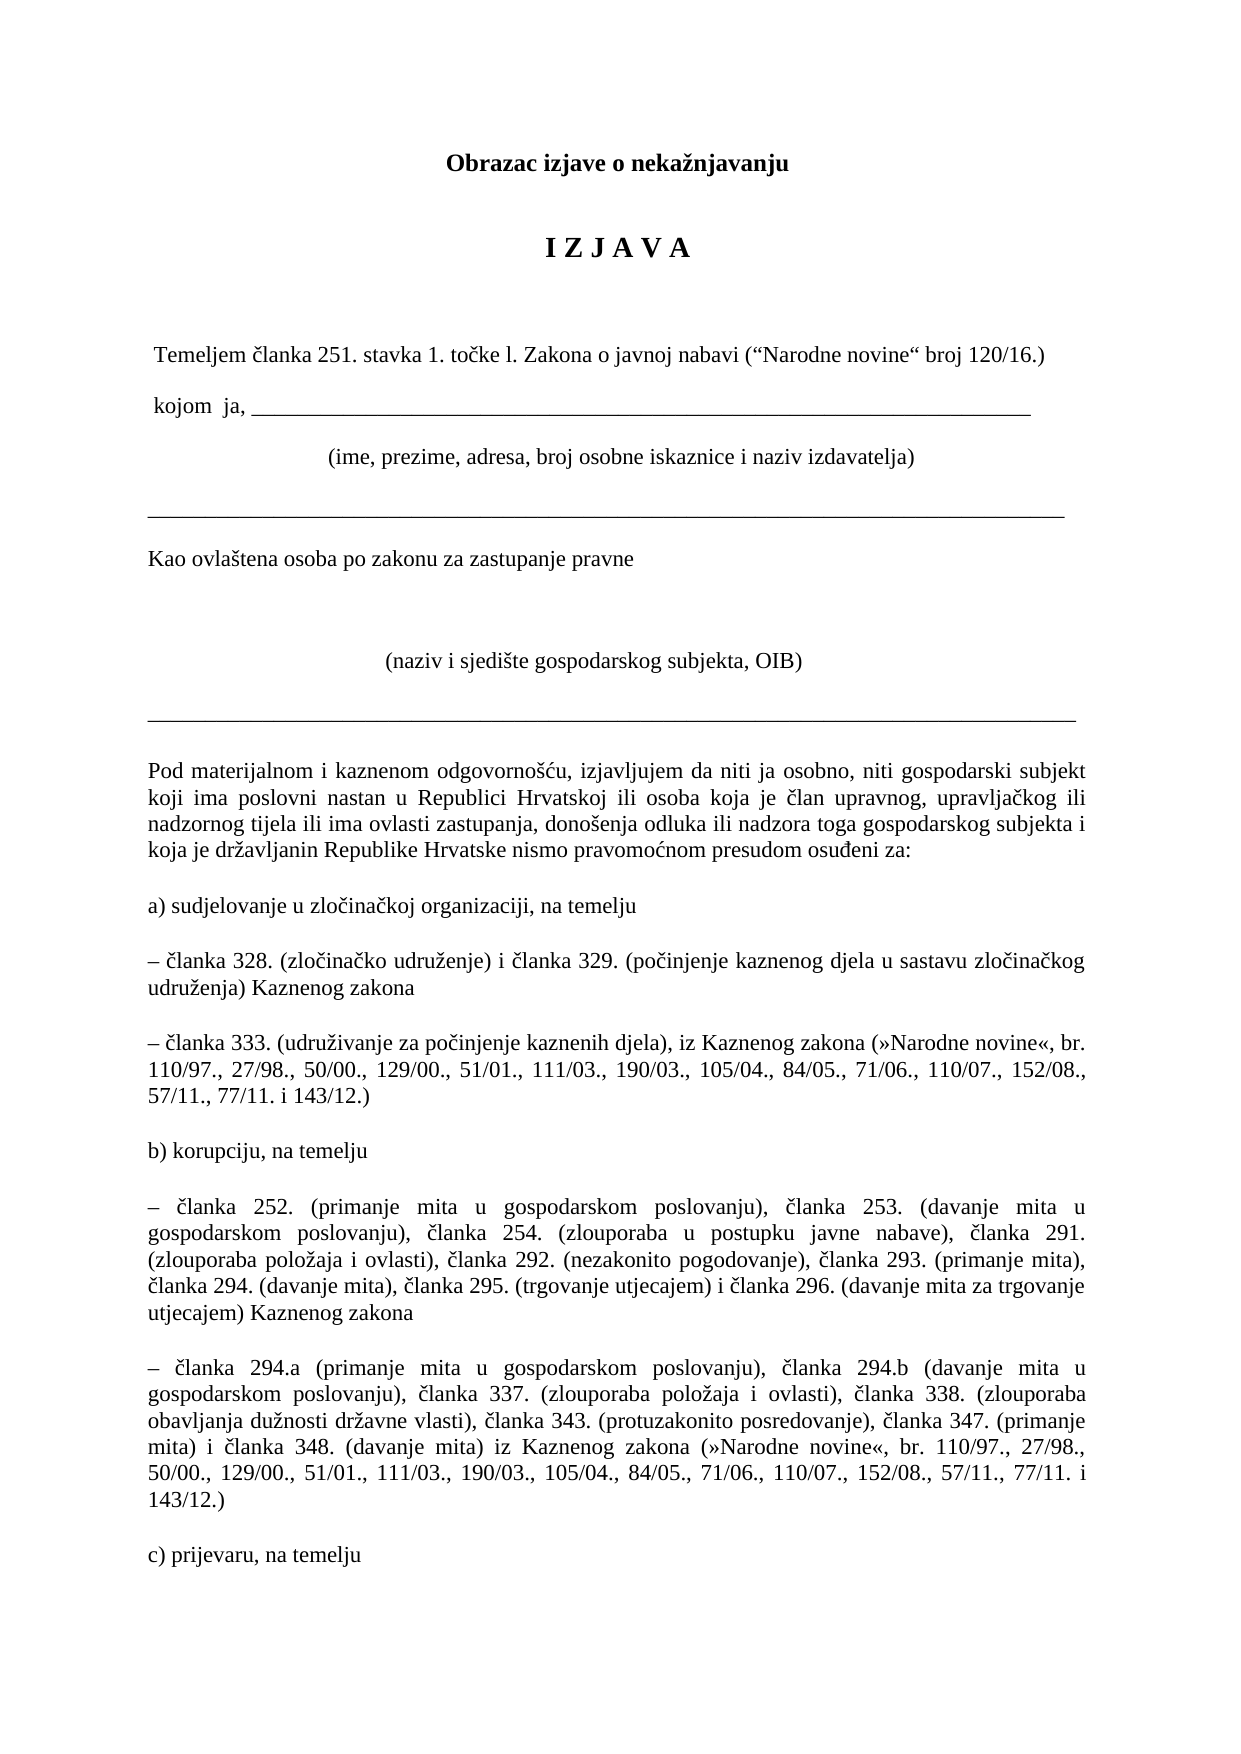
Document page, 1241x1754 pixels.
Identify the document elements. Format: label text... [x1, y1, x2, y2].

text c) prijevaru, na temelju [148, 1541, 1087, 1568]
text (ime, prezime, adresa, broj osobne iskaznice i naziv izdavatelja) [148, 443, 1087, 469]
text Pod materijalnom i kaznenom odgovornošću, izjavljujem da niti ja osobno, niti gospodarski subjekt koji ima poslovni nastan u Republici Hrvatskoj ili osoba koja je član upravnog, upravljačkog ili nadzornog tijela ili ima ovlasti zastupanja, donošenja odluka ili nadzora toga gospodarskog subjekta i koja je državljanin Republike Hrvatske nismo pravomoćnom presudom osuđeni za: [148, 757, 1087, 863]
text – članka 252. (primanje mita u gospodarskom poslovanju), članka 253. (davanje mita u gospodarskom poslovanju), članka 254. (zlouporaba u postupku javne nabave), članka 291. (zlouporaba položaja i ovlasti), članka 292. (nezakonito pogodovanje), članka 293. (primanje mita), članka 294. (davanje mita), članka 295. (trgovanje utjecajem) i članka 296. (davanje mita za trgovanje utjecajem) Kaznenog zakona [148, 1193, 1087, 1325]
text I Z J A V A [148, 230, 1087, 264]
text Kao ovlaštena osoba po zakonu za zastupanje pravne [148, 545, 1087, 571]
text – članka 294.a (primanje mita u gospodarskom poslovanju), članka 294.b (davanje mita u gospodarskom poslovanju), članka 337. (zlouporaba položaja i ovlasti), članka 338. (zlouporaba obavljanja dužnosti državne vlasti), članka 343. (protuzakonito posredovanje), članka 347. (primanje mita) i članka 348. (davanje mita) iz Kaznenog zakona (»Narodne novine«, br. 110/97., 27/98., 50/00., 129/00., 51/01., 111/03., 190/03., 105/04., 84/05., 71/06., 110/07., 152/08., 57/11., 77/11. i 143/12.) [148, 1354, 1087, 1512]
text – članka 328. (zločinačko udruženje) i članka 329. (počinjenje kaznenog djela u sastavu zločinačkog udruženja) Kaznenog zakona [148, 947, 1087, 1000]
text ________________________________________________________________________________ [148, 494, 1087, 520]
text Temeljem članka 251. stavka 1. točke l. Zakona o javnoj nabavi (“Narodne novine“ broj 120/16.) [148, 341, 1087, 367]
text (naziv i sjedište gospodarskog subjekta, OIB) [148, 647, 1087, 673]
text a) sudjelovanje u zločinačkoj organizaciji, na temelju [148, 892, 1087, 918]
text Obrazac izjave o nekažnjavanju [148, 148, 1087, 176]
text kojom ja, ____________________________________________________________________ [148, 392, 1087, 418]
text _________________________________________________________________________________ [148, 698, 1087, 724]
text – članka 333. (udruživanje za počinjenje kaznenih djela), iz Kaznenog zakona (»Narodne novine«, br. 110/97., 27/98., 50/00., 129/00., 51/01., 111/03., 190/03., 105/04., 84/05., 71/06., 110/07., 152/08., 57/11., 77/11. i 143/12.) [148, 1029, 1087, 1108]
text b) korupciju, na temelju [148, 1138, 1087, 1164]
